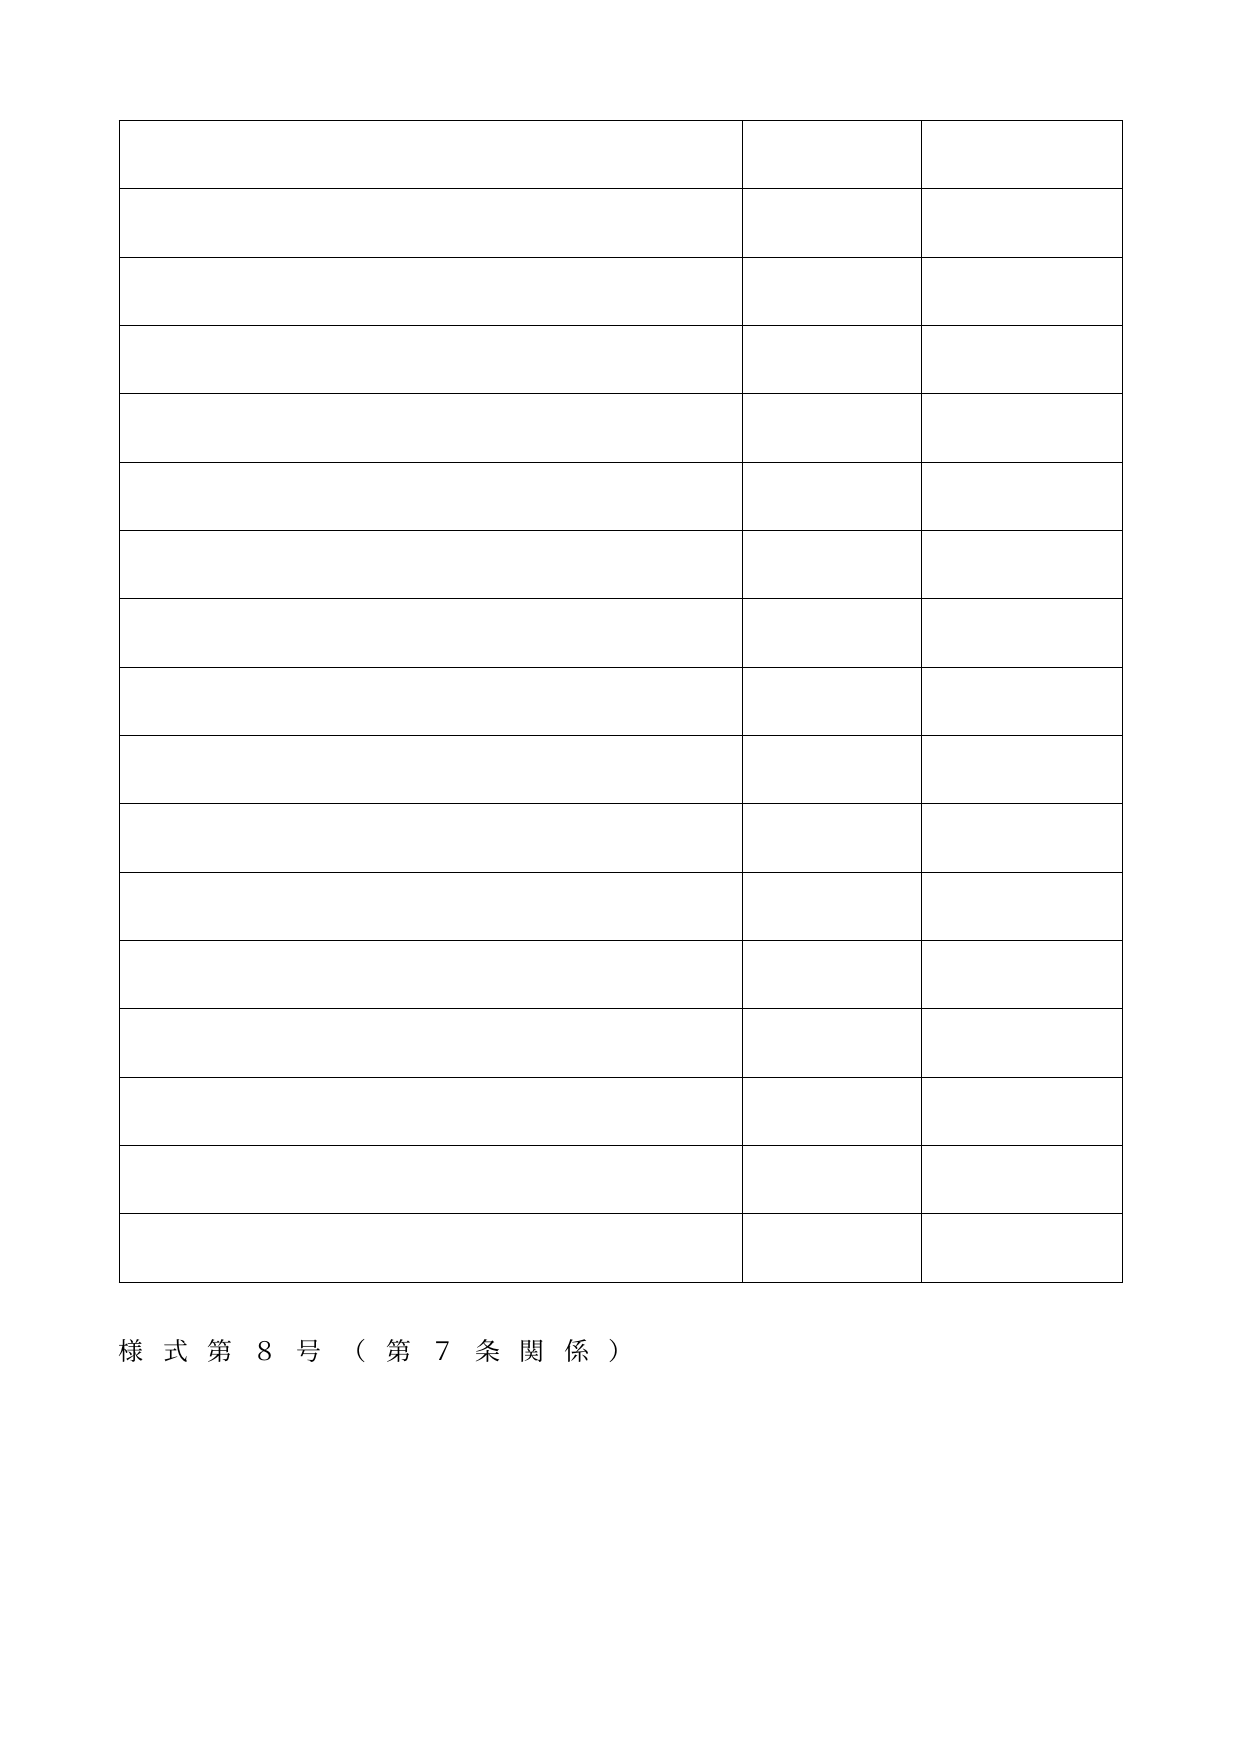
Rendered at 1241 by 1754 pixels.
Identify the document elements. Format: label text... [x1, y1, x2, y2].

table_cell [922, 394, 1122, 462]
table_cell [120, 873, 742, 940]
table_cell [743, 599, 921, 667]
table_cell [120, 1009, 742, 1077]
table_cell [922, 668, 1122, 735]
table_cell [743, 531, 921, 598]
table_cell [120, 1214, 742, 1282]
table_cell [743, 736, 921, 803]
table_cell [743, 804, 921, 872]
table_cell [743, 668, 921, 735]
table_cell [120, 1146, 742, 1213]
table_cell [120, 941, 742, 1008]
table_cell [120, 736, 742, 803]
table_cell [743, 1146, 921, 1213]
table_cell [922, 599, 1122, 667]
table_cell [120, 258, 742, 325]
table_cell [922, 121, 1122, 188]
table_cell [120, 1078, 742, 1145]
table_cell [922, 804, 1122, 872]
table_cell [120, 668, 742, 735]
table_cell [743, 1078, 921, 1145]
table_cell [922, 189, 1122, 257]
table_cell [743, 941, 921, 1008]
table_cell [922, 463, 1122, 530]
text 様式第８号（第７条関係） [118, 1316, 1122, 1383]
table_cell [922, 736, 1122, 803]
table_cell [922, 873, 1122, 940]
table_cell [743, 258, 921, 325]
table_cell [743, 873, 921, 940]
table_cell [743, 189, 921, 257]
table_cell [922, 1078, 1122, 1145]
table_cell [743, 394, 921, 462]
table_cell [120, 463, 742, 530]
table_cell [120, 394, 742, 462]
table_cell [120, 599, 742, 667]
table_cell [743, 121, 921, 188]
table_cell [120, 121, 742, 188]
table_cell [922, 531, 1122, 598]
table_cell [743, 1009, 921, 1077]
table_cell [922, 1146, 1122, 1213]
table_cell [922, 1009, 1122, 1077]
table_cell [120, 189, 742, 257]
table_cell [743, 326, 921, 393]
table_cell [922, 1214, 1122, 1282]
table_cell [120, 531, 742, 598]
table_cell [922, 326, 1122, 393]
table_cell [743, 463, 921, 530]
table_cell [743, 1214, 921, 1282]
table_cell [120, 804, 742, 872]
table_cell [922, 941, 1122, 1008]
table_cell [922, 258, 1122, 325]
table_cell [120, 326, 742, 393]
